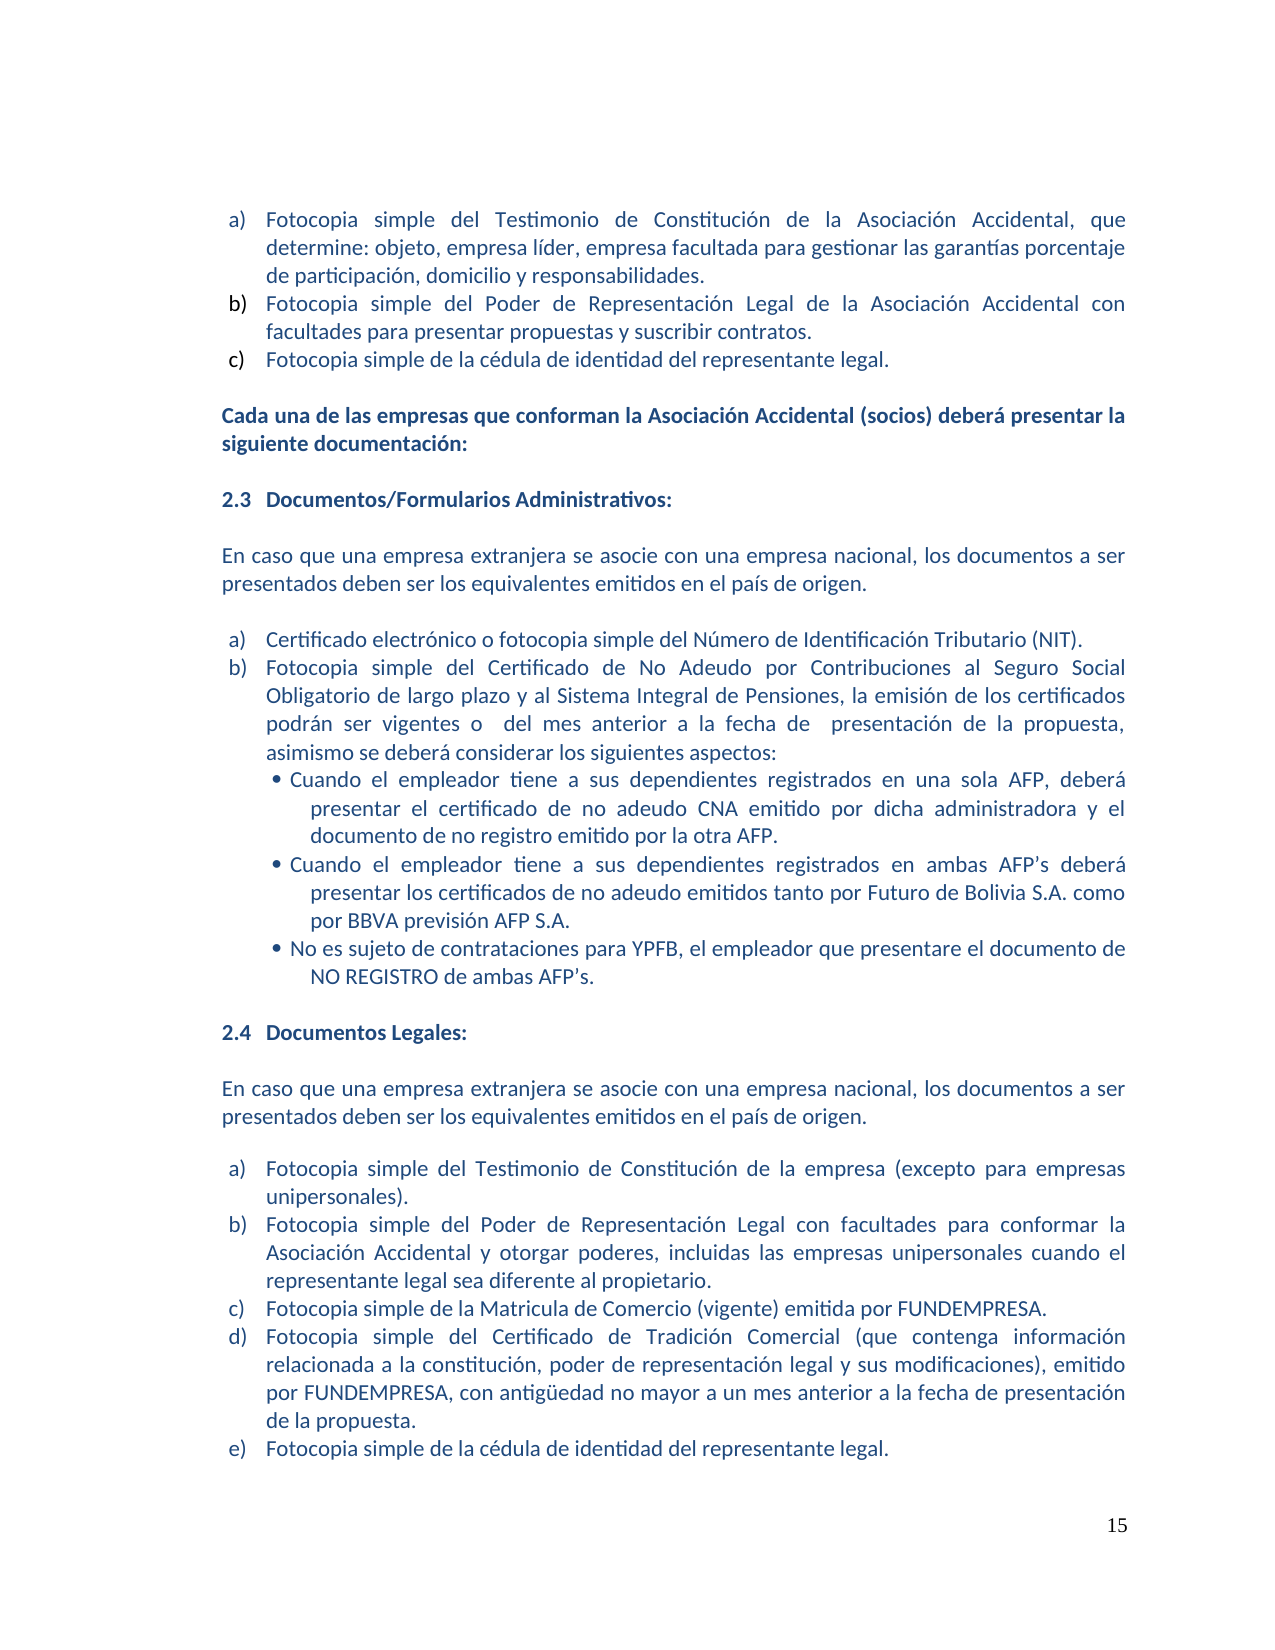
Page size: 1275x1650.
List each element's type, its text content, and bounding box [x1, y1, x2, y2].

text En caso que una empresa extranjera se asocie con una empresa nacional, los documentos a ser presentados deben ser los equivalentes emitidos en el país de origen. [222, 541, 1127, 597]
list Fotocopia simple del Certificado de No Adeudo por Contribuciones al Seguro Social Obligatorio de largo plazo y al Sistema Integral de Pensiones, la emisión de los certificados podrán ser vigentes o del mes anterior a la fecha de presentación de la propuesta, asimismo se deberá considerar los siguientes aspectos: [228, 653, 1127, 766]
list Documentos Legales: [222, 1018, 1127, 1046]
list Fotocopia simple del Certificado de Tradición Comercial (que contenga información relacionada a la constitución, poder de representación legal y sus modificaciones), emitido por FUNDEMPRESA, con antigüedad no mayor a un mes anterior a la fecha de presentación de la propuesta. [228, 1322, 1127, 1434]
text En caso que una empresa extranjera se asocie con una empresa nacional, los documentos a ser presentados deben ser los equivalentes emitidos en el país de origen. [222, 1074, 1127, 1130]
text Cada una de las empresas que conforman la Asociación Accidental (socios) deberá presentar la siguiente documentación: [222, 401, 1127, 457]
list Cuando el empleador tiene a sus dependientes registrados en una sola AFP, deberá presentar el certificado de no adeudo CNA emitido por dicha administradora y el documento de no registro emitido por la otra AFP. [273, 766, 1127, 850]
list Fotocopia simple de la cédula de identidad del representante legal. [228, 345, 1127, 373]
list Cuando el empleador tiene a sus dependientes registrados en ambas AFP’s deberá presentar los certificados de no adeudo emitidos tanto por Futuro de Bolivia S.A. como por BBVA previsión AFP S.A. [273, 850, 1127, 934]
list Fotocopia simple del Poder de Representación Legal de la Asociación Accidental con facultades para presentar propuestas y suscribir contratos. [228, 289, 1127, 345]
list Fotocopia simple del Poder de Representación Legal con facultades para conformar la Asociación Accidental y otorgar poderes, incluidas las empresas unipersonales cuando el representante legal sea diferente al propietario. [228, 1210, 1127, 1294]
list Fotocopia simple del Testimonio de Constitución de la empresa (excepto para empresas unipersonales). [228, 1154, 1127, 1210]
list Fotocopia simple de la Matricula de Comercio (vigente) emitida por FUNDEMPRESA. [228, 1294, 1127, 1322]
list Certificado electrónico o fotocopia simple del Número de Identificación Tributario (NIT). [228, 626, 1127, 653]
list No es sujeto de contrataciones para YPFB, el empleador que presentare el documento de NO REGISTRO de ambas AFP’s. [273, 934, 1127, 990]
list Fotocopia simple del Testimonio de Constitución de la Asociación Accidental, que determine: objeto, empresa líder, empresa facultada para gestionar las garantías porcentaje de participación, domicilio y responsabilidades. [228, 205, 1127, 289]
list Fotocopia simple de la cédula de identidad del representante legal. [228, 1434, 1127, 1462]
list Documentos/Formularios Administrativos: [222, 485, 1127, 513]
